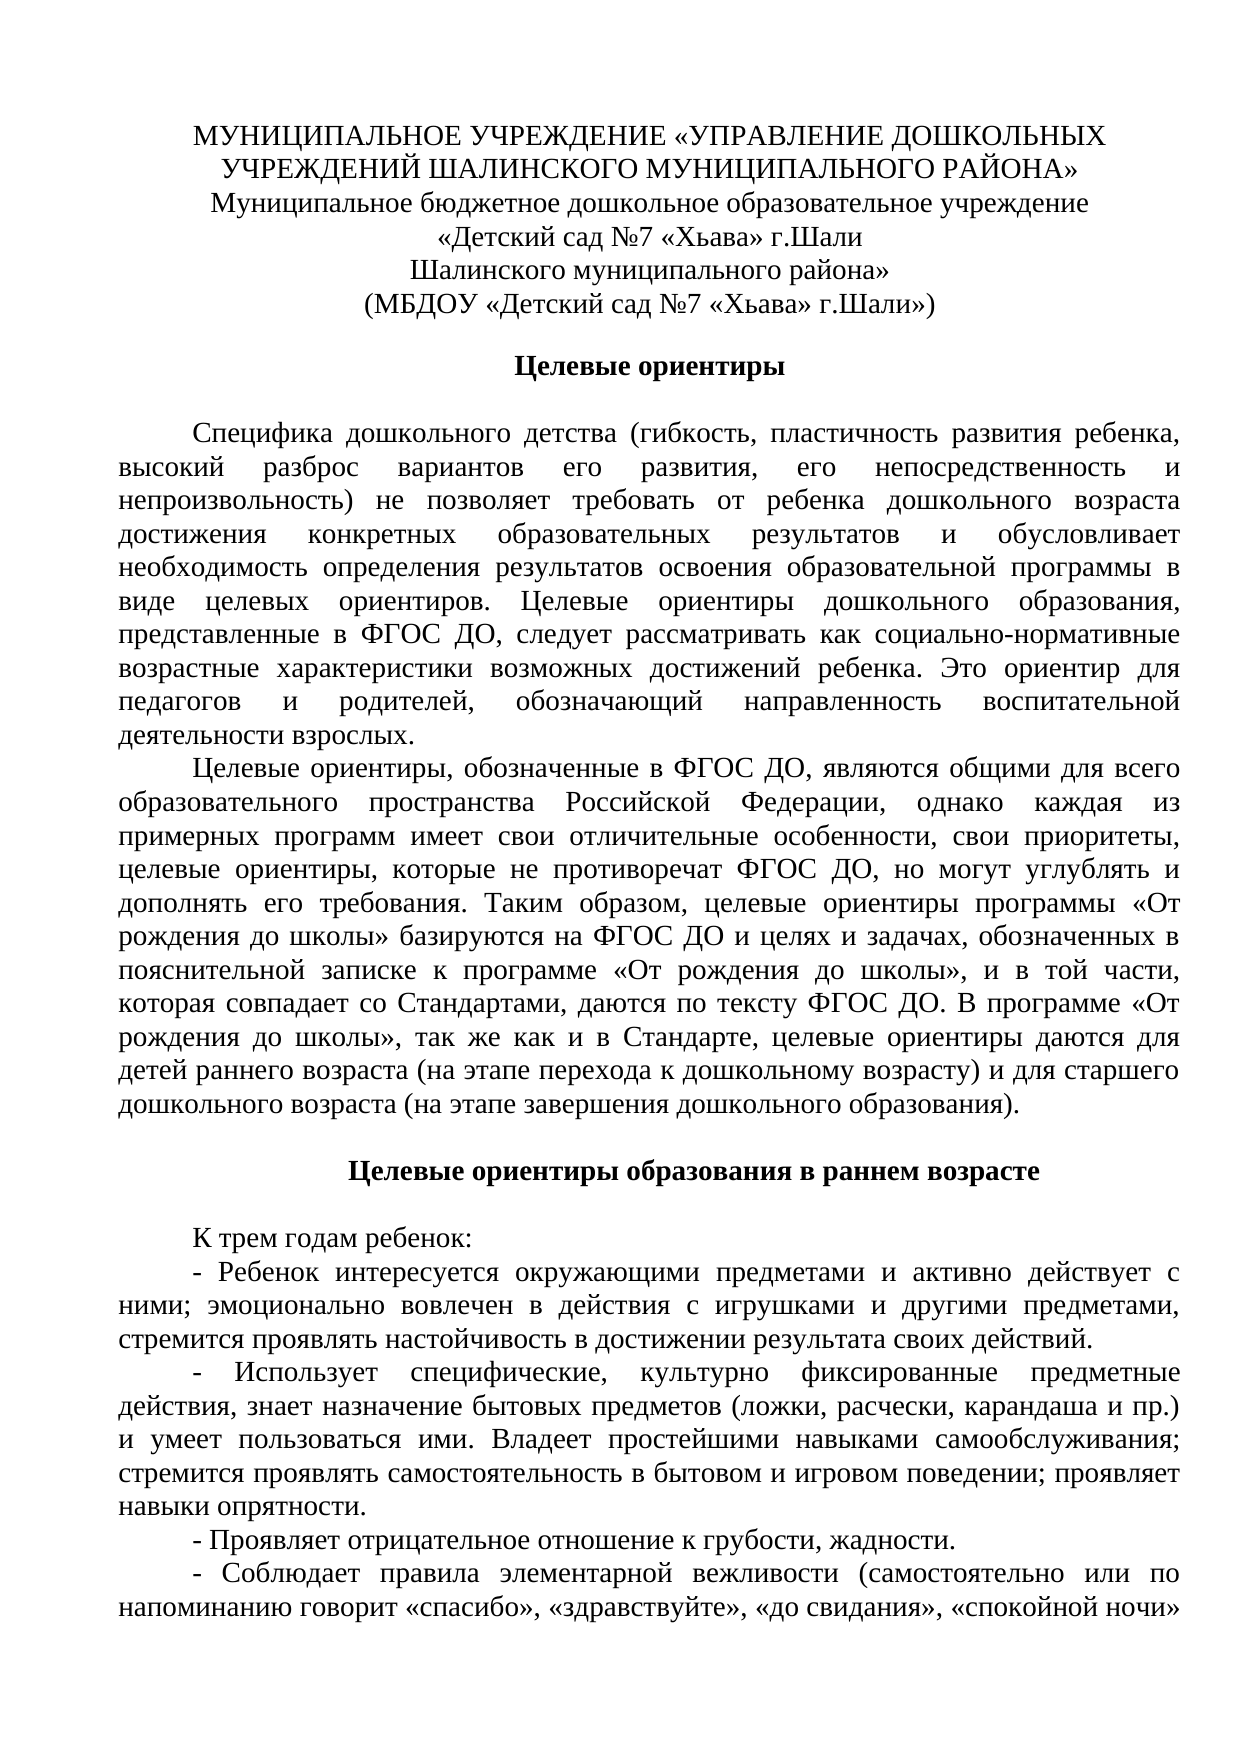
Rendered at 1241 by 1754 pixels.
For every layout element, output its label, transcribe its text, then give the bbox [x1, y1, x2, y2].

list - Проявляет отрицательное отношение к грубости, жадности. [118, 1522, 1181, 1556]
list Специфика дошкольного детства (гибкость, пластичность развития ребенка, высокий разброс вариантов его развития, его непосредственность и непроизвольность) не позволяет требовать от ребенка дошкольного возраста достижения конкретных образовательных результатов и обусловливает необходимость определения результатов освоения образовательной программы в виде целевых ориентиров. Целевые ориентиры дошкольного образования, представленные в ФГОС ДО, следует рассматривать как социально-нормативные возрастные характеристики возможных достижений ребенка. Это ориентир для педагогов и родителей, обозначающий направленность воспитательной деятельности взрослых. [118, 415, 1181, 751]
list - Ребенок интересуется окружающими предметами и активно действует с ними; эмоционально вовлечен в действия с игрушками и другими предметами, стремится проявлять настойчивость в достижении результата своих действий. [118, 1254, 1181, 1354]
list - Использует специфические, культурно фиксированные предметные действия, знает назначение бытовых предметов (ложки, расчески, карандаша и пр.) и умеет пользоваться ими. Владеет простейшими навыками самообслуживания; стремится проявлять самостоятельность в бытовом и игровом поведении; проявляет навыки опрятности. [118, 1354, 1181, 1522]
list Целевые ориентиры [118, 348, 1181, 382]
text «Детский сад №7 «Хьава» г.Шали [118, 219, 1181, 252]
list К трем годам ребенок: [118, 1220, 1181, 1254]
text Шалинского муниципального района» [118, 252, 1181, 286]
text МУНИЦИПАЛЬНОЕ УЧРЕЖДЕНИЕ «УПРАВЛЕНИЕ ДОШКОЛЬНЫХ УЧРЕЖДЕНИЙ ШАЛИНСКОГО МУНИЦИПАЛЬНОГО РАЙОНА» [118, 118, 1181, 185]
list Целевые ориентиры, обозначенные в ФГОС ДО, являются общими для всего образовательного пространства Российской Федерации, однако каждая из примерных программ имеет свои отличительные особенности, свои приоритеты, целевые ориентиры, которые не противоречат ФГОС ДО, но могут углублять и дополнять его требования. Таким образом, целевые ориентиры программы «От рождения до школы» базируются на ФГОС ДО и целях и задачах, обозначенных в пояснительной записке к программе «От рождения до школы», и в той части, которая совпадает со Стандартами, даются по тексту ФГОС ДО. В программе «От рождения до школы», так же как и в Стандарте, целевые ориентиры даются для детей раннего возраста (на этапе перехода к дошкольному возрасту) и для старшего дошкольного возраста (на этапе завершения дошкольного образования). [118, 751, 1181, 1119]
text Целевые ориентиры образования в раннем возрасте [207, 1153, 1181, 1187]
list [118, 1556, 1181, 1623]
text Муниципальное бюджетное дошкольное образовательное учреждение [118, 185, 1181, 219]
text (МБДОУ «Детский сад №7 «Хьава» г.Шали») [118, 286, 1181, 319]
